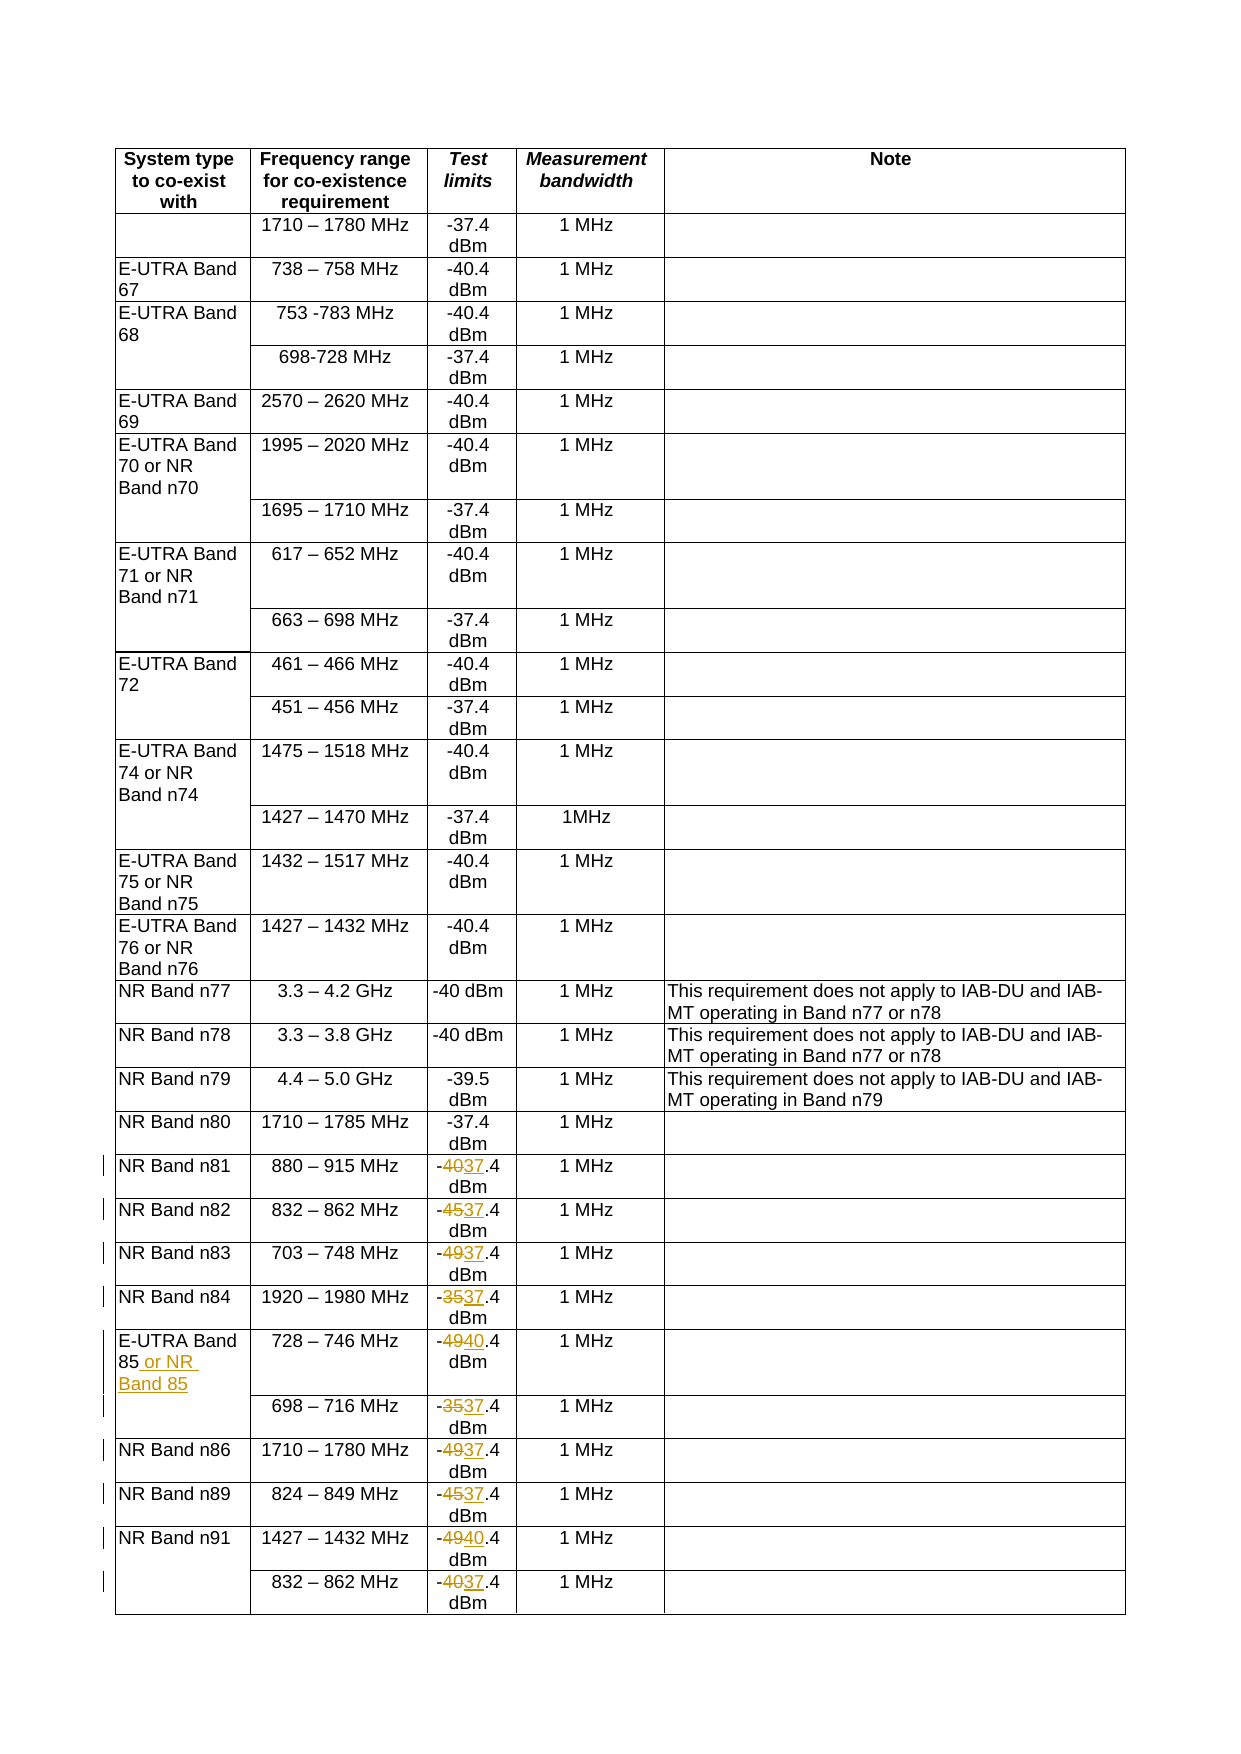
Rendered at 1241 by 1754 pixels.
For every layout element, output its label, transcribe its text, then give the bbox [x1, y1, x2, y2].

table_cell 1920 – 1980 MHz [251, 1286, 427, 1329]
table_cell [665, 1439, 1125, 1482]
table_cell -40.4 dBm [428, 653, 516, 696]
table_cell 1 MHz [517, 1330, 664, 1394]
table_cell -37.4 dBm [428, 1112, 516, 1154]
table_cell -.4 dBm [428, 1286, 516, 1329]
table_cell 1 MHz [517, 1155, 664, 1198]
table_cell 1 MHz [517, 609, 664, 651]
table_cell 1 MHz [517, 1527, 664, 1570]
table_cell -.4 dBm [428, 1571, 517, 1614]
table_cell E-UTRA Band 76 or NR Band n76 [116, 915, 250, 979]
table_cell 1 MHz [517, 1068, 664, 1111]
table_cell -.4 dBm [428, 1483, 516, 1526]
table_cell 1427 – 1432 MHz [251, 915, 427, 979]
table_cell [665, 806, 1125, 849]
table_cell 1 MHz [517, 981, 664, 1023]
table_cell 1 MHz [517, 258, 664, 301]
table_cell [665, 915, 1125, 979]
table_cell 1710 – 1780 MHz [251, 1439, 427, 1482]
table_cell 832 – 862 MHz [251, 1199, 427, 1241]
table_cell This requirement does not apply to IAB-DU and IAB-MT operating in Band n77 or n78 [665, 981, 1125, 1023]
table_cell 1 MHz [517, 1483, 664, 1526]
table_cell 1 MHz [517, 302, 664, 345]
table_cell 698-728 MHz [251, 346, 427, 388]
table_cell -.4 dBm [428, 1527, 516, 1570]
table_cell [665, 740, 1125, 805]
table_cell NR Band n80 [116, 1112, 250, 1154]
table_cell NR Band n81 [116, 1155, 250, 1198]
table_cell [116, 1570, 250, 1614]
table_cell [665, 390, 1125, 433]
table_cell [116, 214, 250, 257]
table_cell [665, 1199, 1125, 1241]
table_cell 1695 – 1710 MHz [251, 500, 427, 542]
table_cell [664, 1571, 1125, 1614]
table_cell [665, 1155, 1125, 1198]
table_cell 1 MHz [517, 1396, 664, 1438]
table_cell [116, 345, 250, 388]
table_cell [665, 434, 1125, 498]
table_cell -37.4 dBm [428, 697, 516, 739]
table_cell [116, 1395, 250, 1438]
table_cell [116, 608, 250, 651]
table_cell 1 MHz [517, 1199, 664, 1241]
table_cell 698 – 716 MHz [251, 1396, 427, 1438]
table_cell -39.5 dBm [428, 1068, 516, 1111]
table_cell [116, 805, 250, 849]
table_cell 1710 – 1785 MHz [251, 1112, 427, 1154]
table_cell [665, 500, 1125, 542]
table_cell -40.4 dBm [428, 258, 516, 301]
table_cell -40.4 dBm [428, 434, 516, 498]
table_cell -.4 dBm [428, 1243, 516, 1285]
table_cell 1 MHz [517, 850, 664, 914]
table_cell 617 – 652 MHz [251, 543, 427, 608]
table_cell [665, 1396, 1125, 1438]
table_cell [665, 697, 1125, 739]
table_cell E-UTRA Band 85 [116, 1330, 250, 1394]
table_cell [665, 1243, 1125, 1285]
table_cell -.4 dBm [428, 1439, 516, 1482]
table_cell -.4 dBm [428, 1396, 516, 1438]
table_cell -37.4 dBm [428, 806, 516, 849]
table_header Frequency range for co-existence requirement [251, 149, 427, 213]
table_cell [665, 1527, 1125, 1570]
table_cell 1 MHz [517, 915, 664, 979]
table_cell 824 – 849 MHz [251, 1483, 427, 1526]
table_cell -40.4 dBm [428, 850, 516, 914]
table_cell E-UTRA Band 71 or NR Band n71 [116, 543, 250, 608]
table_cell E-UTRA Band 69 [116, 390, 250, 433]
table_cell This requirement does not apply to IAB-DU and IAB-MT operating in Band n77 or n78 [665, 1024, 1125, 1067]
table_cell -40.4 dBm [428, 543, 516, 608]
table_cell [665, 302, 1125, 345]
table_cell 738 – 758 MHz [251, 258, 427, 301]
table_cell 1432 – 1517 MHz [251, 850, 427, 914]
table_cell [665, 214, 1125, 257]
table_cell -.4 dBm [428, 1330, 516, 1394]
table_cell -.4 dBm [428, 1199, 516, 1241]
table_cell 1 MHz [517, 543, 664, 608]
table_cell 1MHz [517, 806, 664, 849]
table_cell 1 MHz [517, 697, 664, 739]
table_cell [665, 850, 1125, 914]
table_cell NR Band n91 [116, 1527, 250, 1570]
table_cell 1 MHz [517, 214, 664, 257]
table_cell -40.4 dBm [428, 740, 516, 805]
table_cell 451 – 456 MHz [251, 697, 427, 739]
table_cell [665, 1483, 1125, 1526]
table_cell 1427 – 1432 MHz [251, 1527, 427, 1570]
table_cell 663 – 698 MHz [251, 609, 427, 651]
table_cell [665, 653, 1125, 696]
table_cell 3.3 – 4.2 GHz [251, 981, 427, 1023]
table_cell 1 MHz [517, 1024, 664, 1067]
table_cell 2570 – 2620 MHz [251, 390, 427, 433]
table_cell 1 MHz [517, 740, 664, 805]
table_cell 1710 – 1780 MHz [251, 214, 427, 257]
table_cell This requirement does not apply to IAB-DU and IAB-MT operating in Band n79 [665, 1068, 1125, 1111]
table_cell 1 MHz [517, 1439, 664, 1482]
table_cell E-UTRA Band 75 or NR Band n75 [116, 850, 250, 914]
table_cell 1 MHz [517, 1286, 664, 1329]
table_cell [665, 609, 1125, 651]
table_cell [665, 1330, 1125, 1394]
table_cell NR Band n84 [116, 1286, 250, 1329]
table_cell 1 MHz [517, 1243, 664, 1285]
table_cell 703 – 748 MHz [251, 1243, 427, 1285]
table_cell 1 MHz [517, 1112, 664, 1154]
table_cell NR Band n82 [116, 1199, 250, 1241]
table_cell 832 – 862 MHz [251, 1571, 428, 1614]
table_cell 4.4 – 5.0 GHz [251, 1068, 427, 1111]
table_cell -40 dBm [428, 981, 516, 1023]
table_cell NR Band n79 [116, 1068, 250, 1111]
table_cell [116, 499, 250, 542]
table_cell 1 MHz [517, 434, 664, 498]
table_cell [665, 1112, 1125, 1154]
table_cell -37.4 dBm [428, 609, 516, 651]
table_cell 1 MHz [517, 346, 664, 388]
table_cell 880 – 915 MHz [251, 1155, 427, 1198]
table_cell E-UTRA Band 68 [116, 302, 250, 345]
table_cell 1475 – 1518 MHz [251, 740, 427, 805]
table_cell E-UTRA Band 70 or NR Band n70 [116, 434, 250, 498]
table_cell -40.4 dBm [428, 302, 516, 345]
table_cell 1 MHz [517, 653, 664, 696]
table_cell NR Band n77 [116, 981, 250, 1023]
table_cell 1 MHz [517, 500, 664, 542]
table_cell E-UTRA Band 67 [116, 258, 250, 301]
table_cell [665, 543, 1125, 608]
table_cell 1 MHz [517, 1571, 664, 1614]
table_cell 1427 – 1470 MHz [251, 806, 427, 849]
table_header System type to co-exist with [116, 149, 250, 213]
table_header Measurement bandwidth [517, 149, 664, 213]
table_cell [665, 346, 1125, 388]
table_header Test limits [428, 149, 516, 213]
table_cell -40 dBm [428, 1024, 516, 1067]
table_cell -37.4 dBm [428, 346, 516, 388]
table_cell -40.4 dBm [428, 390, 516, 433]
table_cell -37.4 dBm [428, 214, 516, 257]
table_cell 753 -783 MHz [251, 302, 427, 345]
table_cell [665, 258, 1125, 301]
table_cell -.4 dBm [428, 1155, 516, 1198]
table_cell 3.3 – 3.8 GHz [251, 1024, 427, 1067]
table_header Note [665, 149, 1125, 213]
table_cell E-UTRA Band 72 [116, 653, 250, 696]
table_cell -37.4 dBm [428, 500, 516, 542]
table_cell E-UTRA Band 74 or NR Band n74 [116, 740, 250, 805]
table_cell -40.4 dBm [428, 915, 516, 979]
table_cell 461 – 466 MHz [251, 653, 427, 696]
table_cell 1995 – 2020 MHz [251, 434, 427, 498]
table_cell NR Band n78 [116, 1024, 250, 1067]
table_cell 728 – 746 MHz [251, 1330, 427, 1394]
table_cell NR Band n83 [116, 1243, 250, 1285]
table_cell NR Band n86 [116, 1439, 250, 1482]
table_cell [116, 696, 250, 739]
table_cell 1 MHz [517, 390, 664, 433]
table_cell NR Band n89 [116, 1483, 250, 1526]
table_cell [665, 1286, 1125, 1329]
